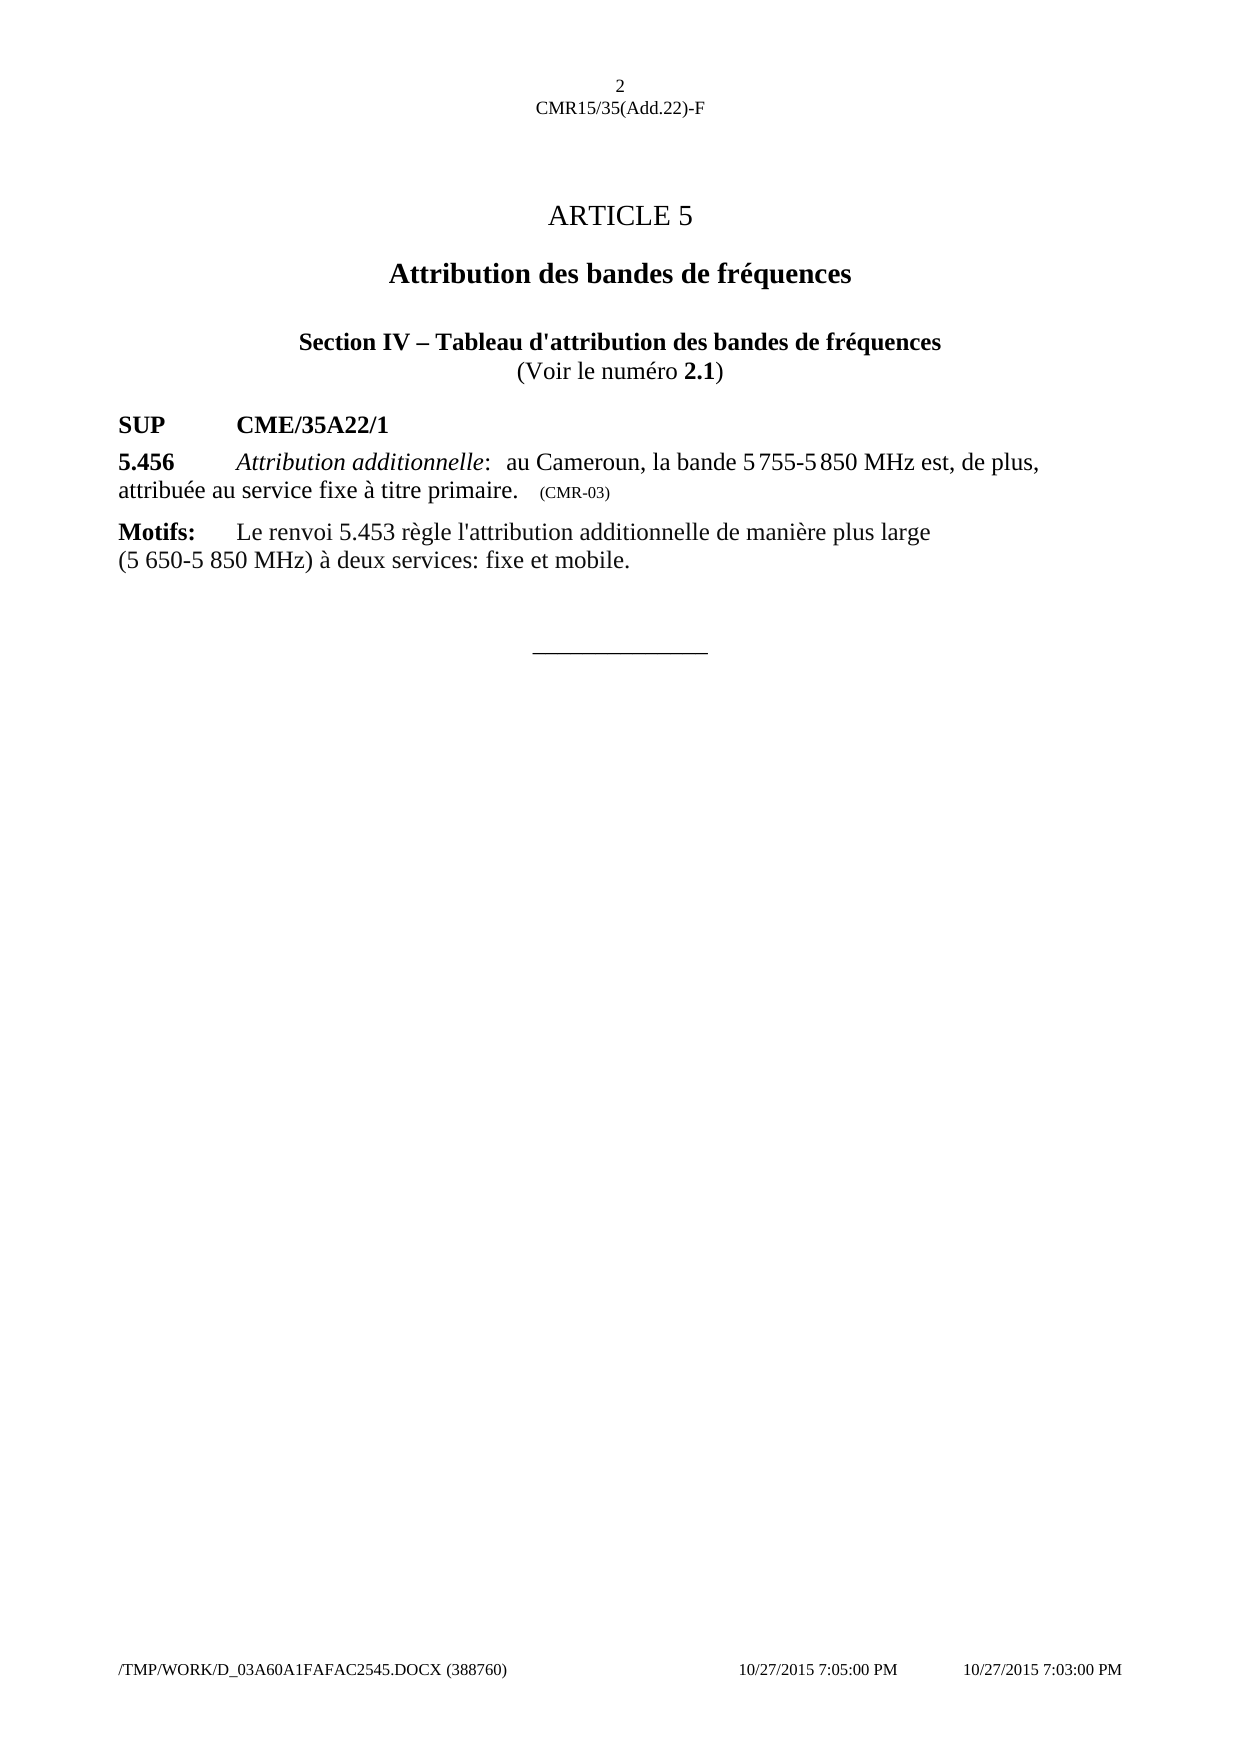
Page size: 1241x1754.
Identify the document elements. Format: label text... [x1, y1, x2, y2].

text Section IV – Tableau d'attribution des bandes de fréquences (Voir le numéro 2.1) [118, 327, 1122, 385]
text 5.456 Attribution additionnelle: au Cameroun, la bande 5 755-5 850 MHz est, de plus, attribuée au service fixe à titre primaire. (CMR-03) [118, 447, 1122, 504]
text ______________ [118, 628, 1122, 657]
text SUP CME/35A22/1 [118, 410, 1122, 438]
text ARTICLE 5 [118, 198, 1122, 231]
title Attribution des bandes de fréquences [118, 256, 1122, 290]
text Motifs: Le renvoi 5.453 règle l'attribution additionnelle de manière plus large (5 650-5 850 MHz) à deux services: fixe et mobile. [118, 517, 1122, 574]
